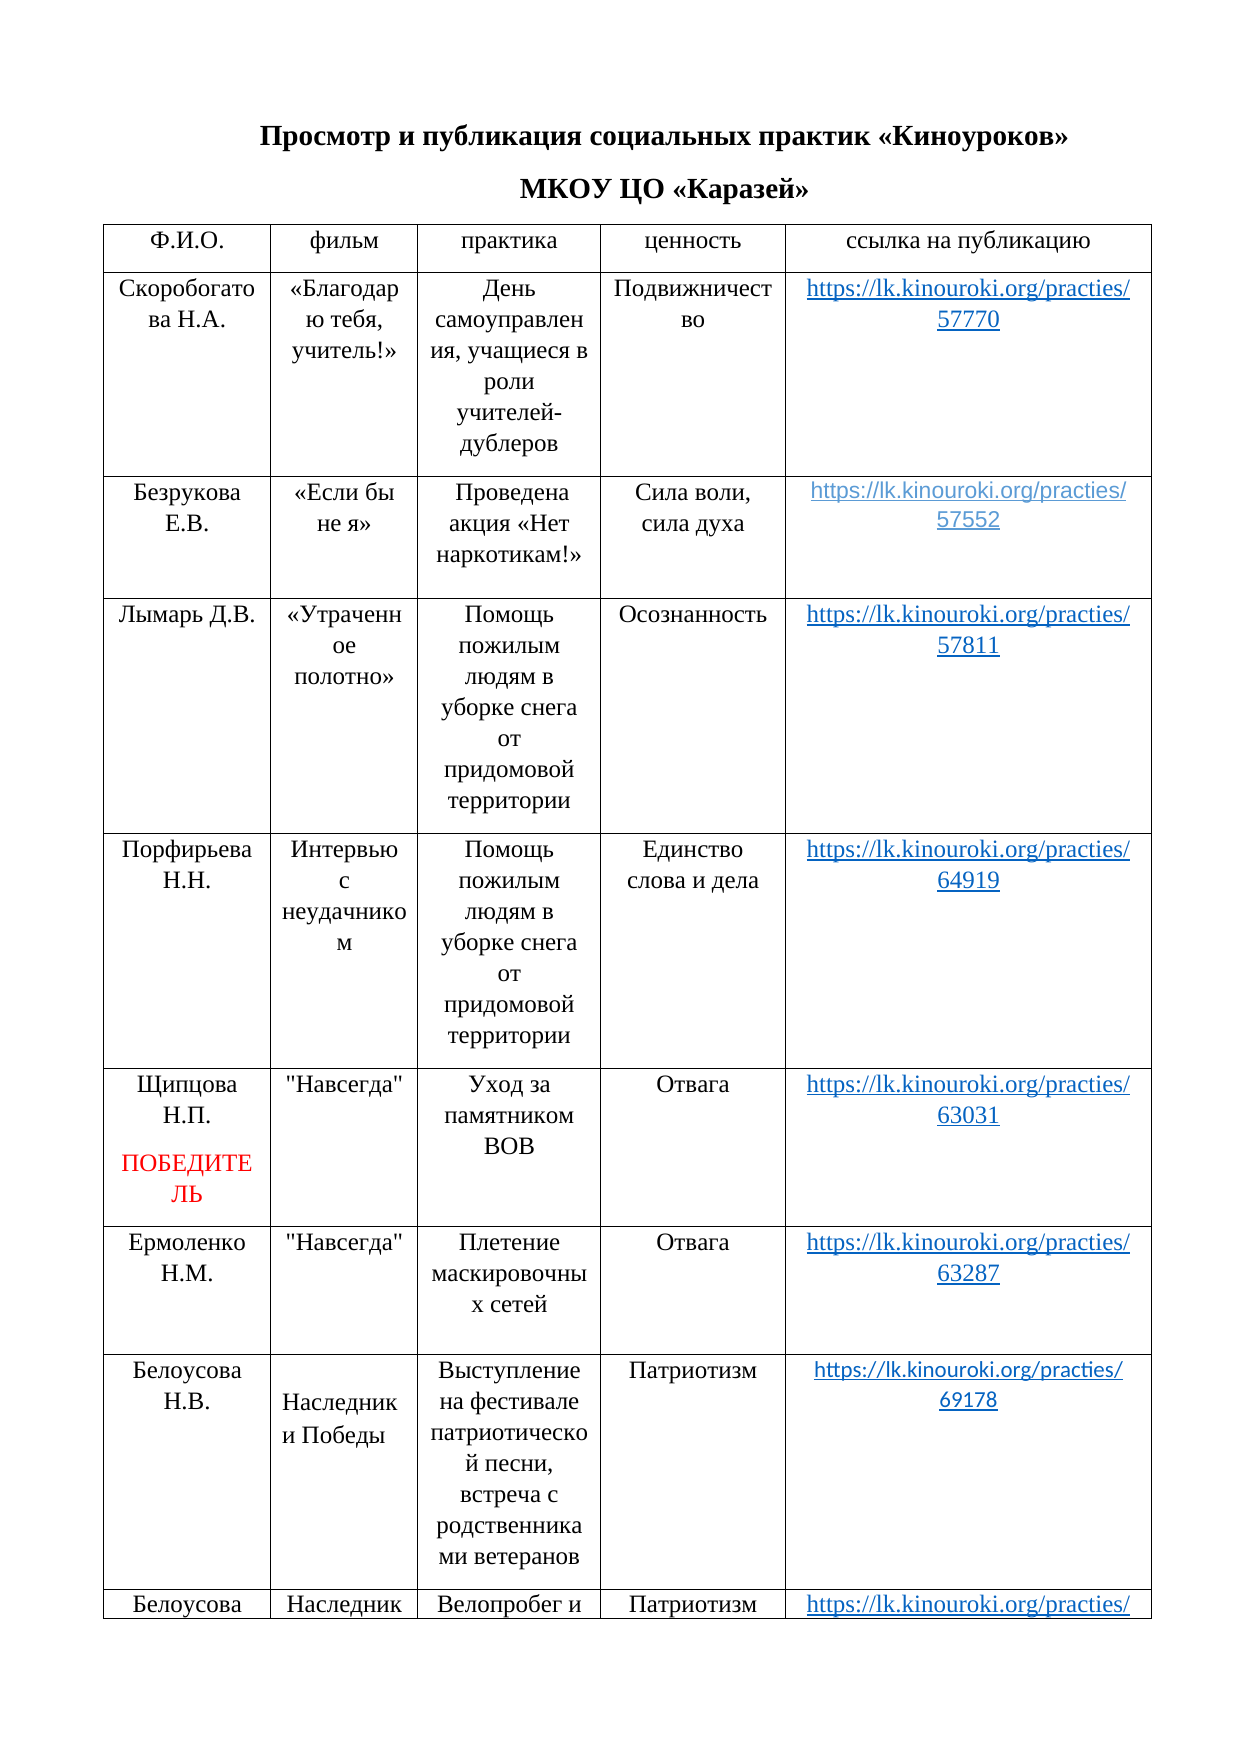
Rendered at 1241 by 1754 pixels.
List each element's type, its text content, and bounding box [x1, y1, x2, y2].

table_cell Порфирьева Н.Н. [104, 834, 270, 1068]
table_cell https://lk.kinouroki.org/practies/57770 [786, 273, 1151, 476]
table_cell Проведена акция «Нет наркотикам!» [418, 477, 600, 598]
table_cell Патриотизм [601, 1590, 785, 1618]
table_cell https://lk.kinouroki.org/practies/57811 [786, 599, 1151, 833]
table_header практика [418, 225, 600, 272]
table_cell Выступление на фестивале патриотической песни, встреча с родственниками ветеранов [418, 1355, 600, 1588]
table_cell Единство слова и дела [601, 834, 785, 1068]
table_cell "Навсегда" [271, 1069, 417, 1226]
table_cell Отвага [601, 1069, 785, 1226]
table_cell Патриотизм [601, 1355, 785, 1588]
table_cell Лымарь Д.В. [104, 599, 270, 833]
table_cell Ермоленко Н.М. [104, 1227, 270, 1354]
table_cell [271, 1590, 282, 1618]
table_cell Помощь пожилым людям в уборке снега от придомовой территории [418, 599, 600, 833]
table_header фильм [271, 225, 417, 272]
table_header ценность [601, 225, 785, 272]
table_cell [104, 1590, 270, 1618]
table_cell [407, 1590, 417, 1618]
table_cell Безрукова Е.В. [104, 477, 270, 598]
table_cell https://lk.kinouroki.org/practies/64919 [786, 834, 1151, 1068]
table_cell Отвага [601, 1227, 785, 1354]
table_cell «Утраченное полотно» [271, 599, 417, 833]
table_cell Подвижничество [601, 273, 785, 476]
table_cell Уход за памятником ВОВ [418, 1069, 600, 1226]
table_cell https://lk.kinouroki.org/practies/63287 [786, 1227, 1151, 1354]
table_header ссылка на публикацию [786, 225, 1151, 272]
table_cell https://lk.kinouroki.org/practies/69178 [786, 1355, 1151, 1588]
table_cell Сила воли, сила духа [601, 477, 785, 598]
table_cell «Благодарю тебя, учитель!» [271, 273, 417, 476]
table_cell День самоуправления, учащиеся в роли учителей-дублеров [418, 273, 600, 476]
table_cell Помощь пожилым людям в уборке снега от придомовой территории [418, 834, 600, 1068]
table_cell https://lk.kinouroki.org/practies/57552 [786, 477, 1151, 598]
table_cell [418, 1590, 600, 1618]
text Просмотр и публикация социальных практик «Киноуроков» [177, 118, 1152, 152]
table_cell Интервью с неудачником [271, 834, 417, 1068]
table_cell Скоробогатова Н.А. [104, 273, 270, 476]
table_cell Плетение маскировочных сетей [418, 1227, 600, 1354]
table_cell Белоусова Н.В. [104, 1355, 270, 1588]
table_header Ф.И.О. [104, 225, 270, 272]
text МКОУ ЦО «Каразей» [177, 171, 1152, 204]
table_cell Щипцова Н.П. ПОБЕДИТЕЛЬ [104, 1069, 270, 1226]
table_cell https://lk.kinouroki.org/practies/63031 [786, 1069, 1151, 1226]
table_cell «Если бы не я» [271, 477, 417, 598]
table_cell Наследники Победы [271, 1355, 417, 1588]
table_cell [786, 1590, 1151, 1618]
table_cell Осознанность [601, 599, 785, 833]
table_cell "Навсегда" [271, 1227, 417, 1354]
